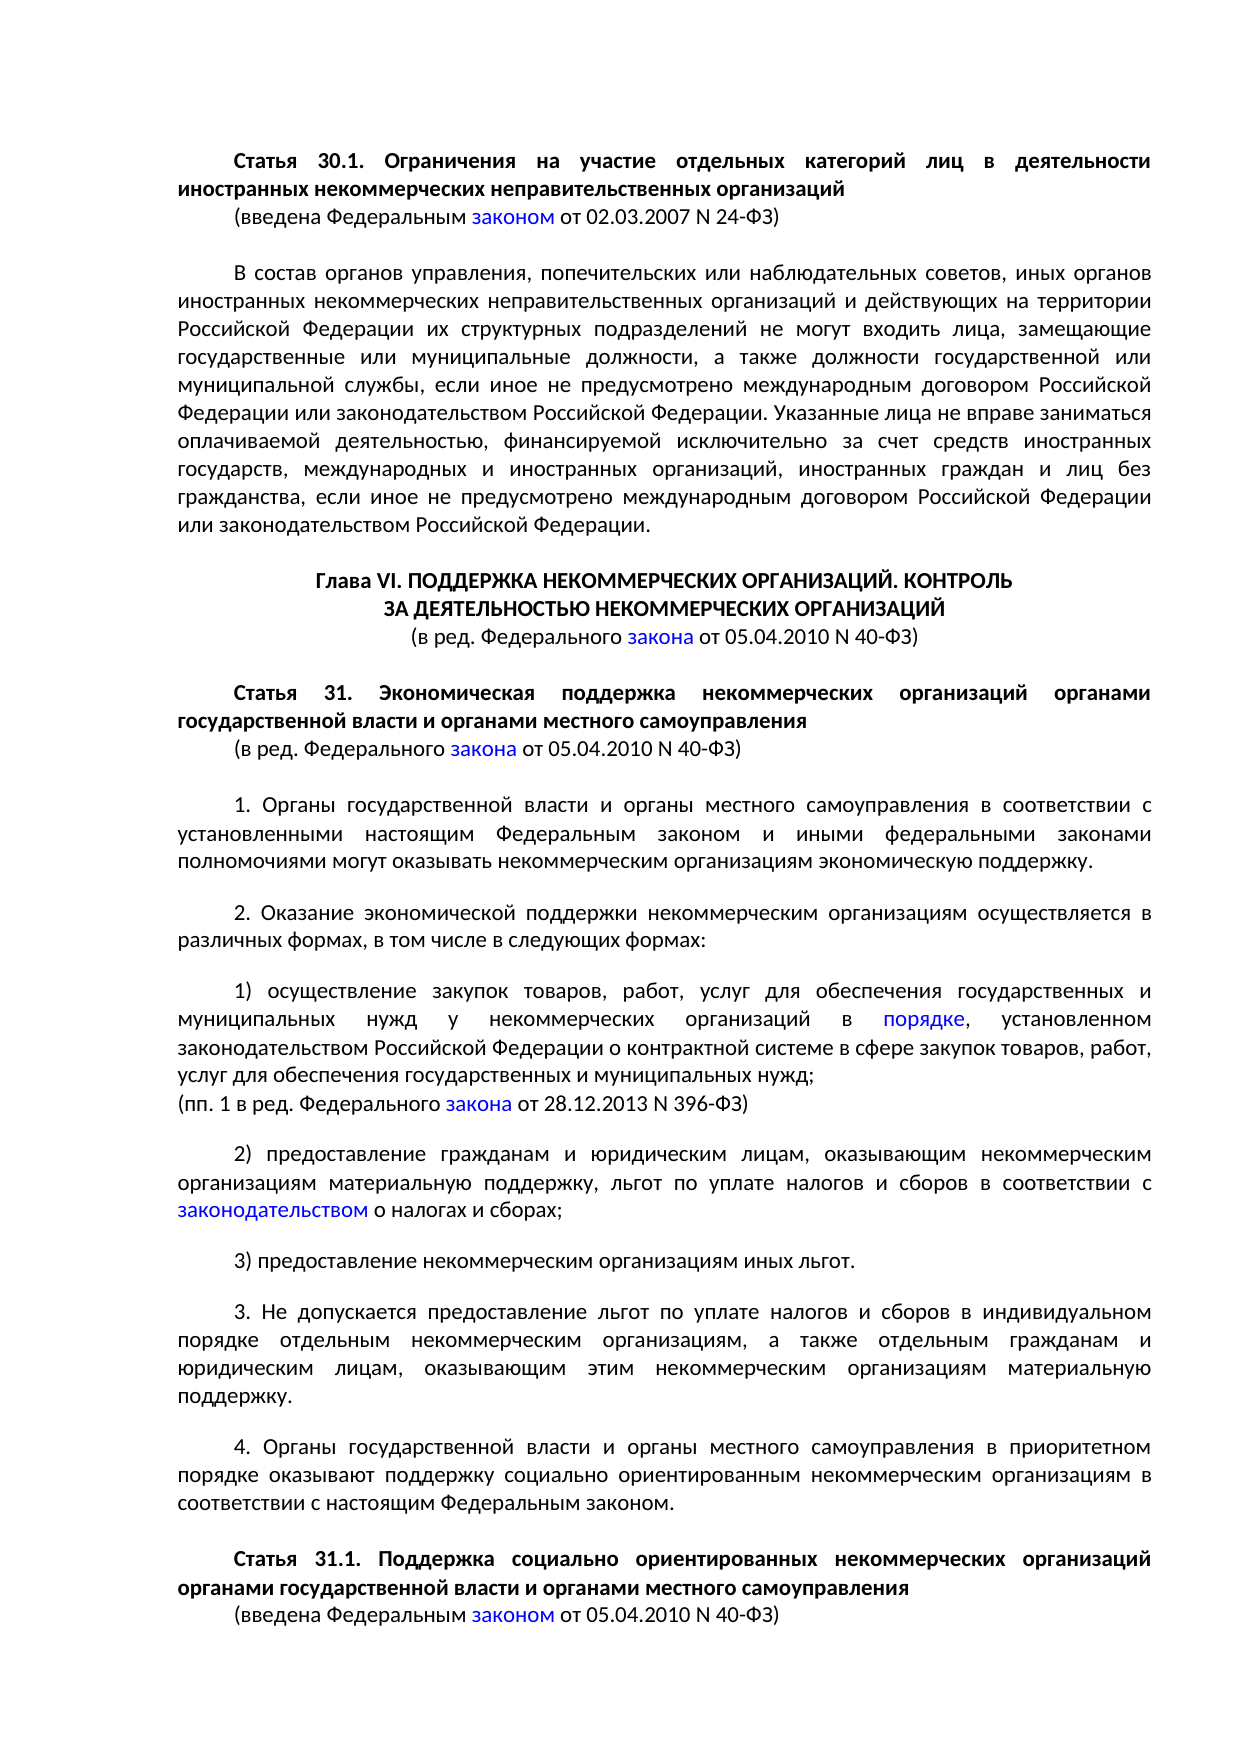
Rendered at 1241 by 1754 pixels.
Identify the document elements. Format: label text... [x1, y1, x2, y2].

text 3. Не допускается предоставление льгот по уплате налогов и сборов в индивидуальном порядке отдельным некоммерческим организациям, а также отдельным гражданам и юридическим лицам, оказывающим этим некоммерческим организациям материальную поддержку. [177, 1297, 1152, 1409]
text 3) предоставление некоммерческим организациям иных льгот. [177, 1247, 1152, 1274]
text 2. Оказание экономической поддержки некоммерческим организациям осуществляется в различных формах, в том числе в следующих формах: [177, 898, 1152, 954]
text Глава VI. ПОДДЕРЖКА НЕКОММЕРЧЕСКИХ ОРГАНИЗАЦИЙ. КОНТРОЛЬ [177, 566, 1152, 594]
text 1) осуществление закупок товаров, работ, услуг для обеспечения государственных и муниципальных нужд у некоммерческих организаций в порядке, установленном законодательством Российской Федерации о контрактной системе в сфере закупок товаров, работ, услуг для обеспечения государственных и муниципальных нужд; [177, 977, 1152, 1089]
text (в ред. Федерального закона от 05.04.2010 N 40-ФЗ) [177, 622, 1152, 651]
text Статья 31. Экономическая поддержка некоммерческих организаций органами государственной власти и органами местного самоуправления [177, 678, 1152, 734]
text 4. Органы государственной власти и органы местного самоуправления в приоритетном порядке оказывают поддержку социально ориентированным некоммерческим организациям в соответствии с настоящим Федеральным законом. [177, 1432, 1152, 1517]
text 2) предоставление гражданам и юридическим лицам, оказывающим некоммерческим организациям материальную поддержку, льгот по уплате налогов и сборов в соответствии с законодательством о налогах и сборах; [177, 1139, 1152, 1224]
text (введена Федеральным законом от 05.04.2010 N 40-ФЗ) [177, 1601, 1152, 1629]
text (пп. 1 в ред. Федерального закона от 28.12.2013 N 396-ФЗ) [177, 1089, 1152, 1117]
text (в ред. Федерального закона от 05.04.2010 N 40-ФЗ) [177, 734, 1152, 763]
text Статья 31.1. Поддержка социально ориентированных некоммерческих организаций органами государственной власти и органами местного самоуправления [177, 1544, 1152, 1601]
text ЗА ДЕЯТЕЛЬНОСТЬЮ НЕКОММЕРЧЕСКИХ ОРГАНИЗАЦИЙ [177, 594, 1152, 622]
text (введена Федеральным законом от 02.03.2007 N 24-ФЗ) [177, 202, 1152, 230]
text Статья 30.1. Ограничения на участие отдельных категорий лиц в деятельности иностранных некоммерческих неправительственных организаций [177, 146, 1152, 202]
text 1. Органы государственной власти и органы местного самоуправления в соответствии с установленными настоящим Федеральным законом и иными федеральными законами полномочиями могут оказывать некоммерческим организациям экономическую поддержку. [177, 791, 1152, 875]
text В состав органов управления, попечительских или наблюдательных советов, иных органов иностранных некоммерческих неправительственных организаций и действующих на территории Российской Федерации их структурных подразделений не могут входить лица, замещающие государственные или муниципальные должности, а также должности государственной или муниципальной службы, если иное не предусмотрено международным договором Российской Федерации или законодательством Российской Федерации. Указанные лица не вправе заниматься оплачиваемой деятельностью, финансируемой исключительно за счет средств иностранных государств, международных и иностранных организаций, иностранных граждан и лиц без гражданства, если иное не предусмотрено международным договором Российской Федерации или законодательством Российской Федерации. [177, 258, 1152, 538]
